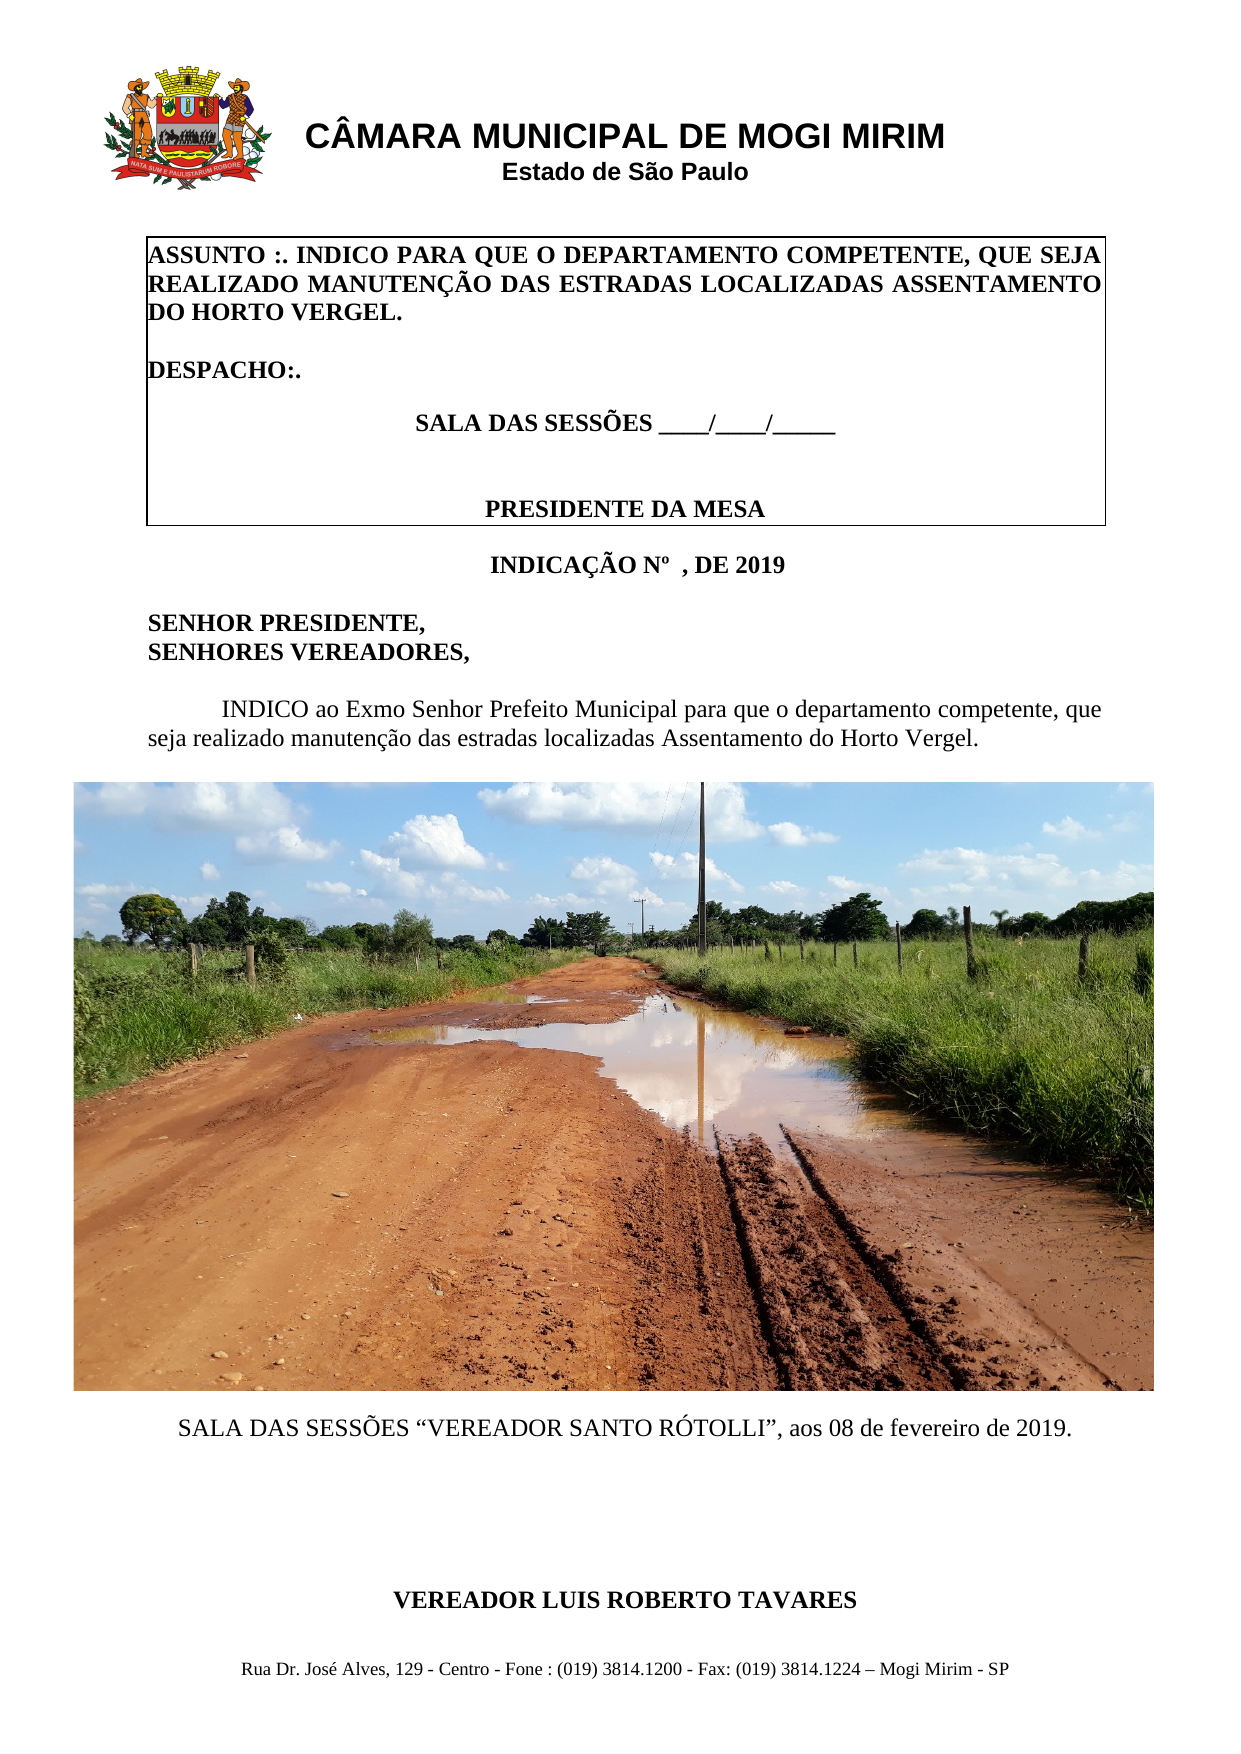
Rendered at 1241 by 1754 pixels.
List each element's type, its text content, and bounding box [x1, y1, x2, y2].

picture [73, 782, 1154, 1391]
text SALA DAS SESSÕES ____/____/_____ [148, 408, 1103, 436]
text INDICAÇÃO Nº , DE 2019 [148, 550, 1103, 579]
picture [102, 66, 273, 190]
text SENHORES VEREADORES, [148, 637, 1103, 665]
text PRESIDENTE DA MESA [148, 490, 1105, 525]
text INDICO ao Exmo Senhor Prefeito Municipal para que o departamento competente, que seja realizado manutenção das estradas localizadas Assentamento do Horto Vergel. [148, 694, 1103, 752]
text DESPACHO:. [148, 355, 1103, 384]
text ASSUNTO :. INDICO PARA QUE O DEPARTAMENTO COMPETENTE, QUE SEJA REALIZADO MANUTENÇÃO DAS ESTRADAS LOCALIZADAS ASSENTAMENTO DO HORTO VERGEL. [148, 238, 1105, 326]
text SALA DAS SESSÕES “VEREADOR SANTO RÓTOLLI”, aos 08 de fevereiro de 2019. [148, 1413, 1103, 1442]
text SENHOR PRESIDENTE, [148, 608, 1103, 637]
text VEREADOR LUIS ROBERTO TAVARES [148, 1585, 1103, 1614]
